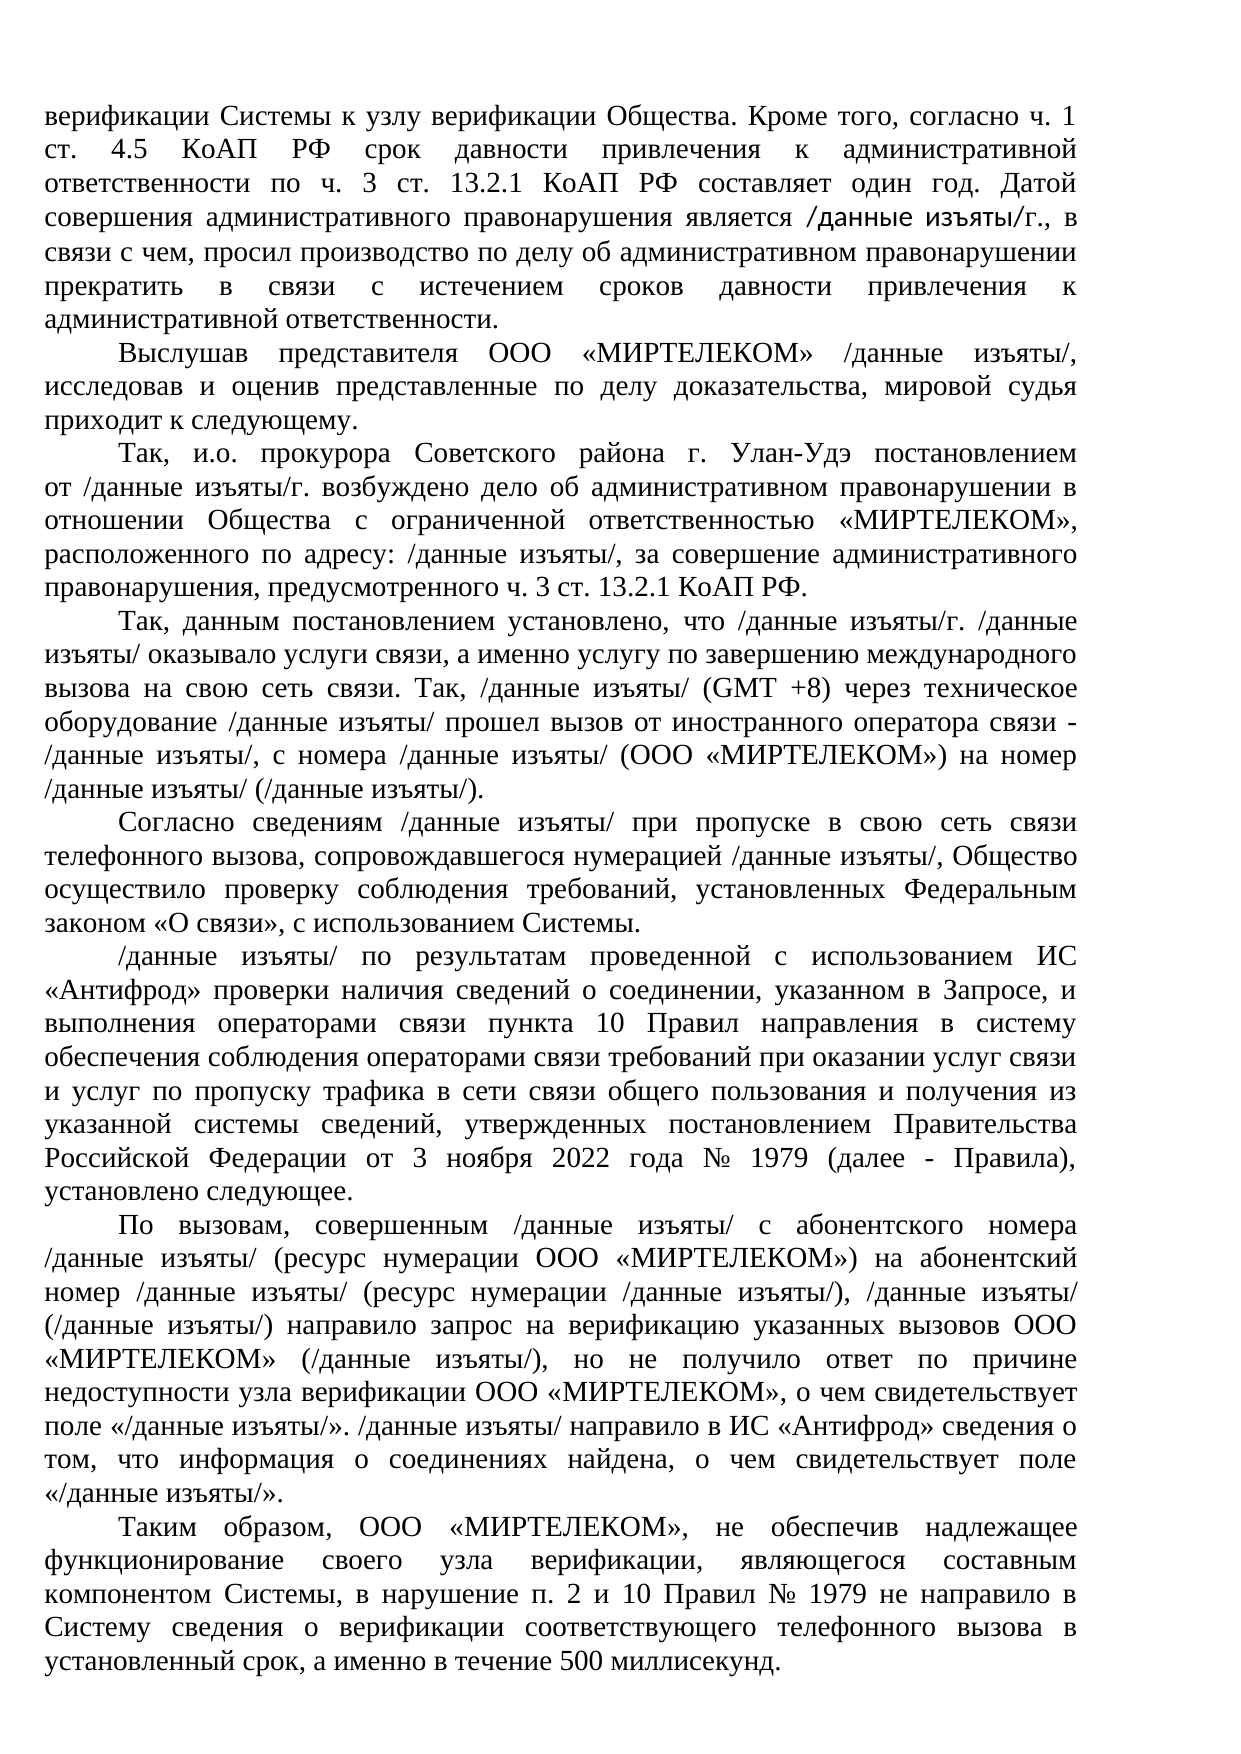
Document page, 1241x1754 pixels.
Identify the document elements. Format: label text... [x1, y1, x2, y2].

text Выслушав представителя ООО «МИРТЕЛЕКОМ» /данные изъяты/, исследовав и оценив представленные по делу доказательства, мировой судья приходит к следующему. [44, 335, 1078, 435]
text Так, данным постановлением установлено, что /данные изъяты/г. /данные изъяты/ оказывало услуги связи, а именно услугу по завершению международного вызова на свою сеть связи. Так, /данные изъяты/ (GMT +8) через техническое оборудование /данные изъяты/ прошел вызов от иностранного оператора связи - /данные изъяты/, c номера /данные изъяты/ (ООО «МИРТЕЛЕКОМ») на номер /данные изъяты/ (/данные изъяты/). [44, 603, 1078, 804]
text /данные изъяты/ по результатам проведенной с использованием ИС «Антифрод» проверки наличия сведений о соединении, указанном в Запросе, и выполнения операторами связи пункта 10 Правил направления в систему обеспечения соблюдения операторами связи требований при оказании услуг связи и услуг по пропуску трафика в сети связи общего пользования и получения из указанной системы сведений, утвержденных постановлением Правительства Российской Федерации от 3 ноября 2022 года № 1979 (далее - Правила), установлено следующее. [44, 938, 1078, 1207]
text Согласно сведениям /данные изъяты/ при пропуске в свою сеть связи телефонного вызова, сопровождавшегося нумерацией /данные изъяты/, Общество осуществило проверку соблюдения требований, установленных Федеральным законом «О связи», с использованием Системы. [44, 804, 1078, 938]
text Так, и.о. прокурора Советского района г. Улан-Удэ постановлением от /данные изъяты/г. возбуждено дело об административном правонарушении в отношении Общества с ограниченной ответственностью «МИРТЕЛЕКОМ», расположенного по адресу: /данные изъяты/, за совершение административного правонарушения, предусмотренного ч. 3 ст. 13.2.1 КоАП РФ. [44, 435, 1078, 603]
text Таким образом, ООО «МИРТЕЛЕКОМ», не обеспечив надлежащее функционирование своего узла верификации, являющегося составным компонентом Системы, в нарушение п. 2 и 10 Правил № 1979 не направило в Систему сведения о верификации соответствующего телефонного вызова в установленный срок, а именно в течение 500 миллисекунд. [44, 1509, 1078, 1676]
text По вызовам, совершенным /данные изъяты/ с абонентского номера /данные изъяты/ (ресурс нумерации ООО «МИРТЕЛЕКОМ») на абонентский номер /данные изъяты/ (ресурс нумерации /данные изъяты/), /данные изъяты/ (/данные изъяты/) направило запрос на верификацию указанных вызовов ООО «МИРТЕЛЕКОМ» (/данные изъяты/), но не получило ответ по причине недоступности узла верификации ООО «МИРТЕЛЕКОМ», о чем свидетельствует поле «/данные изъяты/». /данные изъяты/ направило в ИС «Антифрод» сведения о том, что информация о соединениях найдена, о чем свидетельствует поле «/данные изъяты/». [44, 1207, 1078, 1509]
